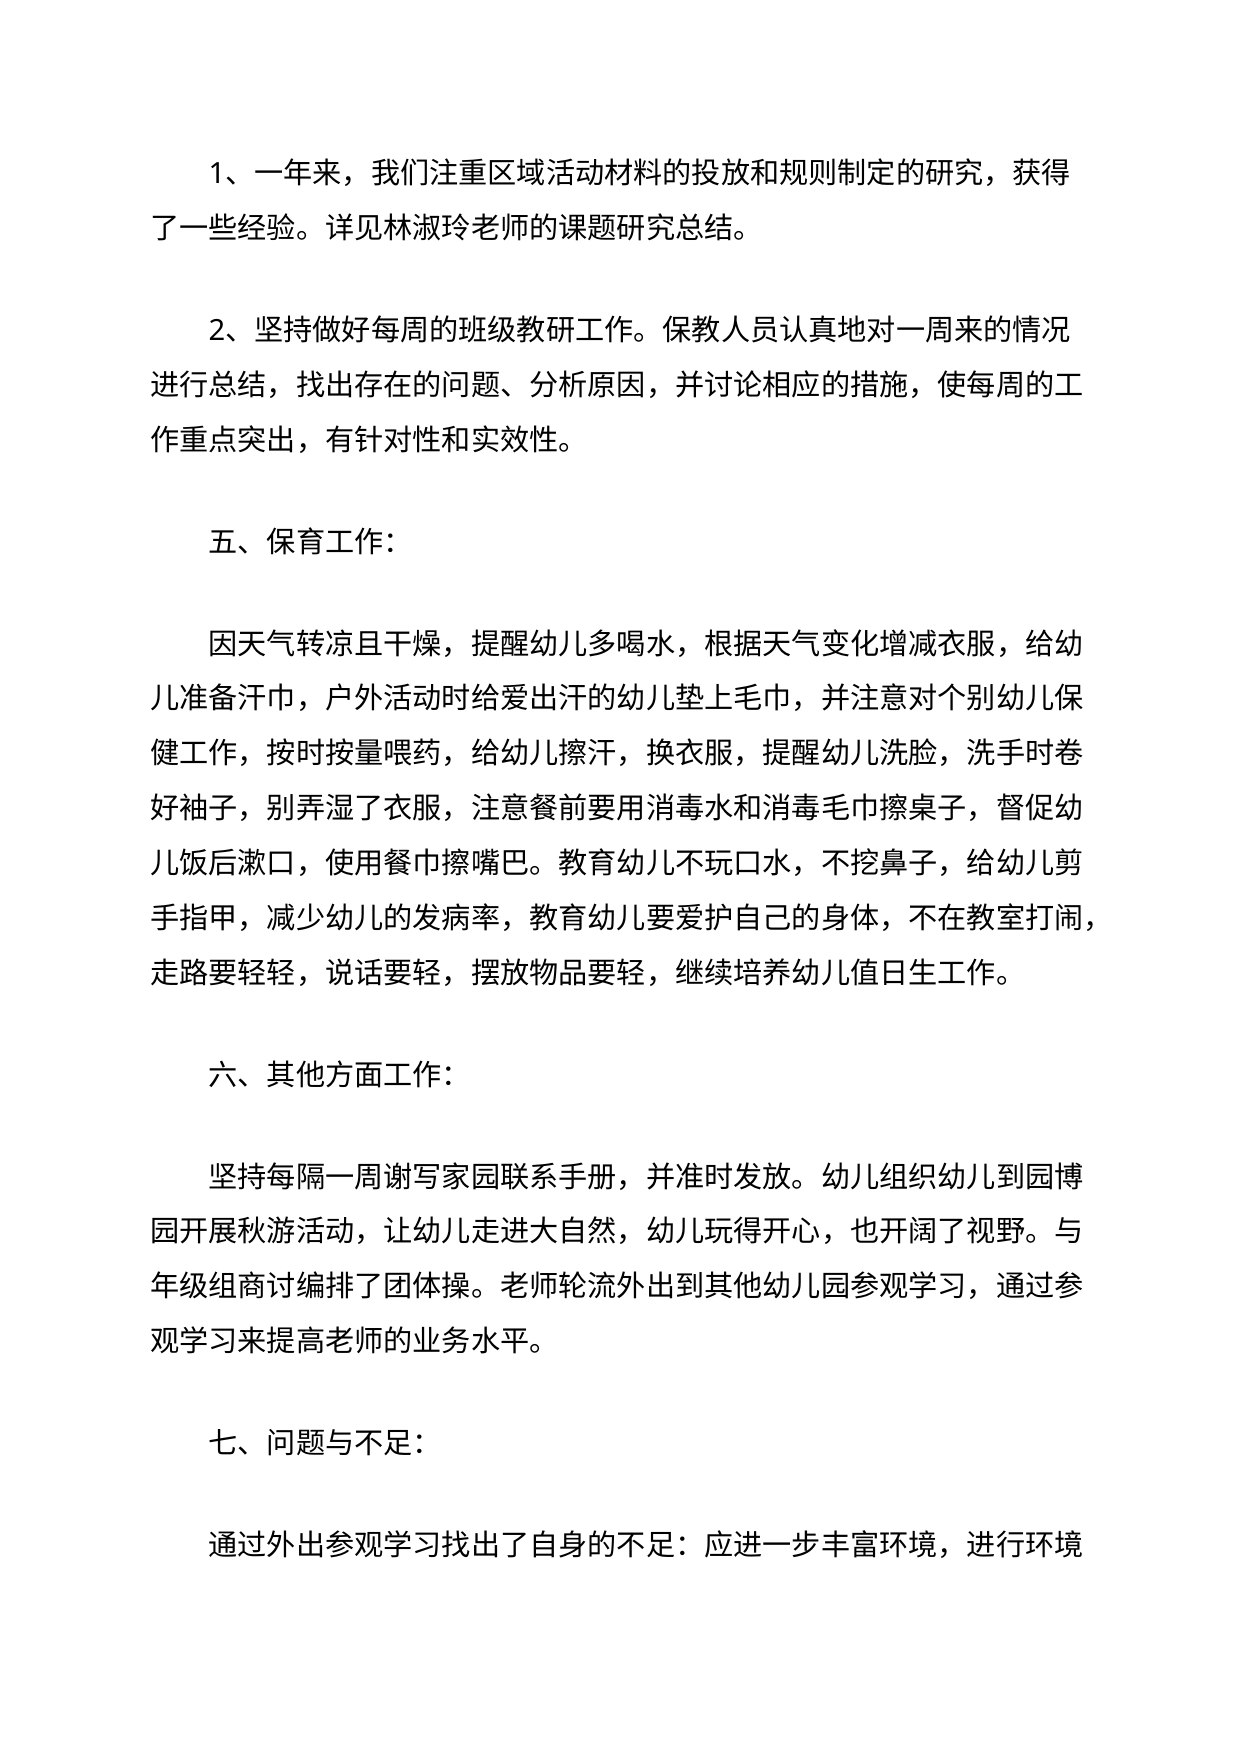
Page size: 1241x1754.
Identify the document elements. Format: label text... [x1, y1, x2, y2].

text 六、其他方面工作： [150, 1051, 1090, 1094]
text 五、保育工作： [150, 518, 1090, 561]
text 坚持每隔一周谢写家园联系手册，并准时发放。幼儿组织幼儿到园博园开展秋游活动，让幼儿走进大自然，幼儿玩得开心，也开阔了视野。与年级组商讨编排了团体操。老师轮流外出到其他幼儿园参观学习，通过参观学习来提高老师的业务水平。 [150, 1153, 1090, 1360]
text 2、坚持做好每周的班级教研工作。保教人员认真地对一周来的情况进行总结，找出存在的问题、分析原因，并讨论相应的措施，使每周的工作重点突出，有针对性和实效性。 [150, 307, 1090, 459]
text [150, 1521, 1090, 1564]
text 七、问题与不足： [150, 1419, 1090, 1462]
text 因天气转凉且干燥，提醒幼儿多喝水，根据天气变化增减衣服，给幼儿准备汗巾，户外活动时给爱出汗的幼儿垫上毛巾，并注意对个别幼儿保健工作，按时按量喂药，给幼儿擦汗，换衣服，提醒幼儿洗脸，洗手时卷好袖子，别弄湿了衣服，注意餐前要用消毒水和消毒毛巾擦桌子，督促幼儿饭后漱口，使用餐巾擦嘴巴。教育幼儿不玩口水，不挖鼻子，给幼儿剪手指甲，减少幼儿的发病率，教育幼儿要爱护自己的身体，不在教室打闹，走路要轻轻，说话要轻，摆放物品要轻，继续培养幼儿值日生工作。 [150, 620, 1090, 992]
text 1、一年来，我们注重区域活动材料的投放和规则制定的研究，获得了一些经验。详见林淑玲老师的课题研究总结。 [150, 150, 1090, 247]
